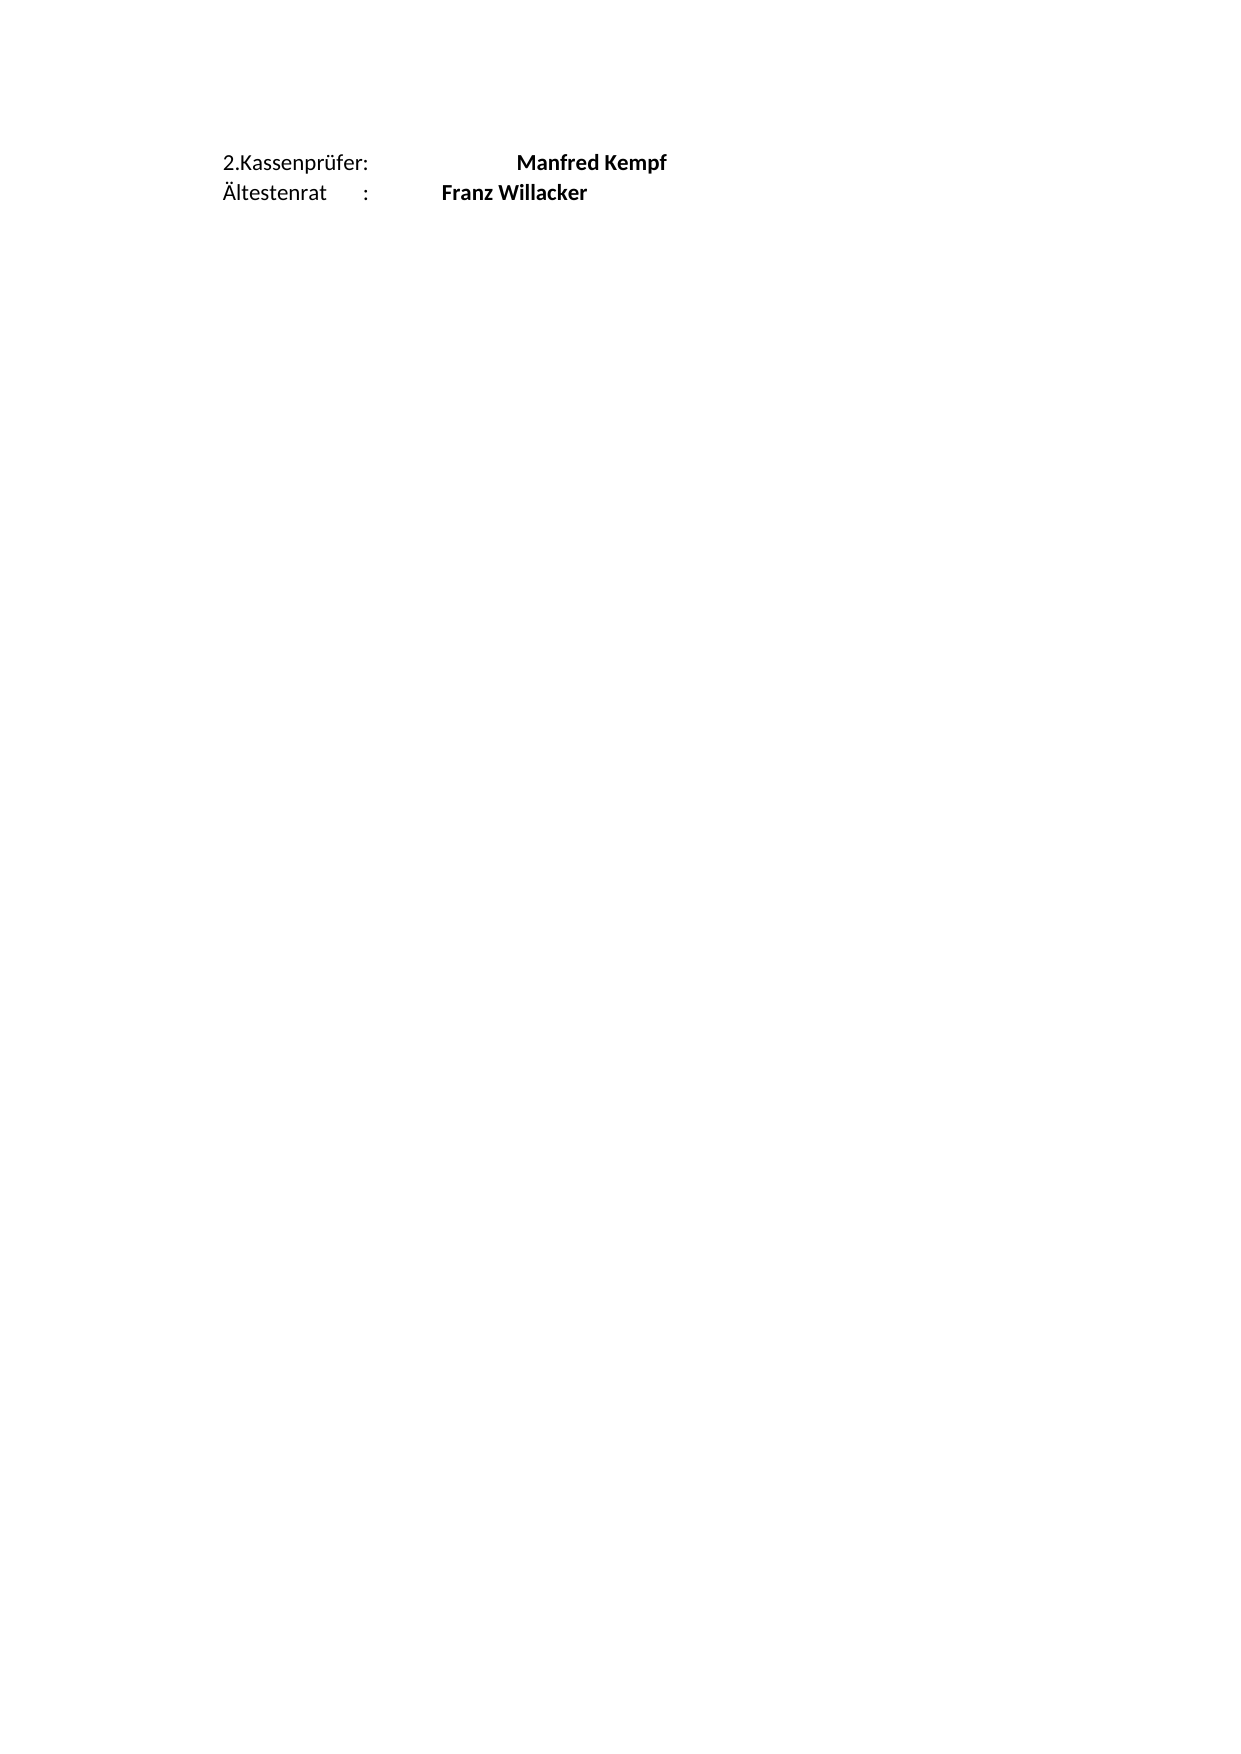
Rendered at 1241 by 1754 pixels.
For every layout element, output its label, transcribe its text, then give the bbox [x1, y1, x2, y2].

list 2.Kassenprüfer: Manfred Kempf Ältestenrat : Franz Willacker [223, 148, 1093, 206]
